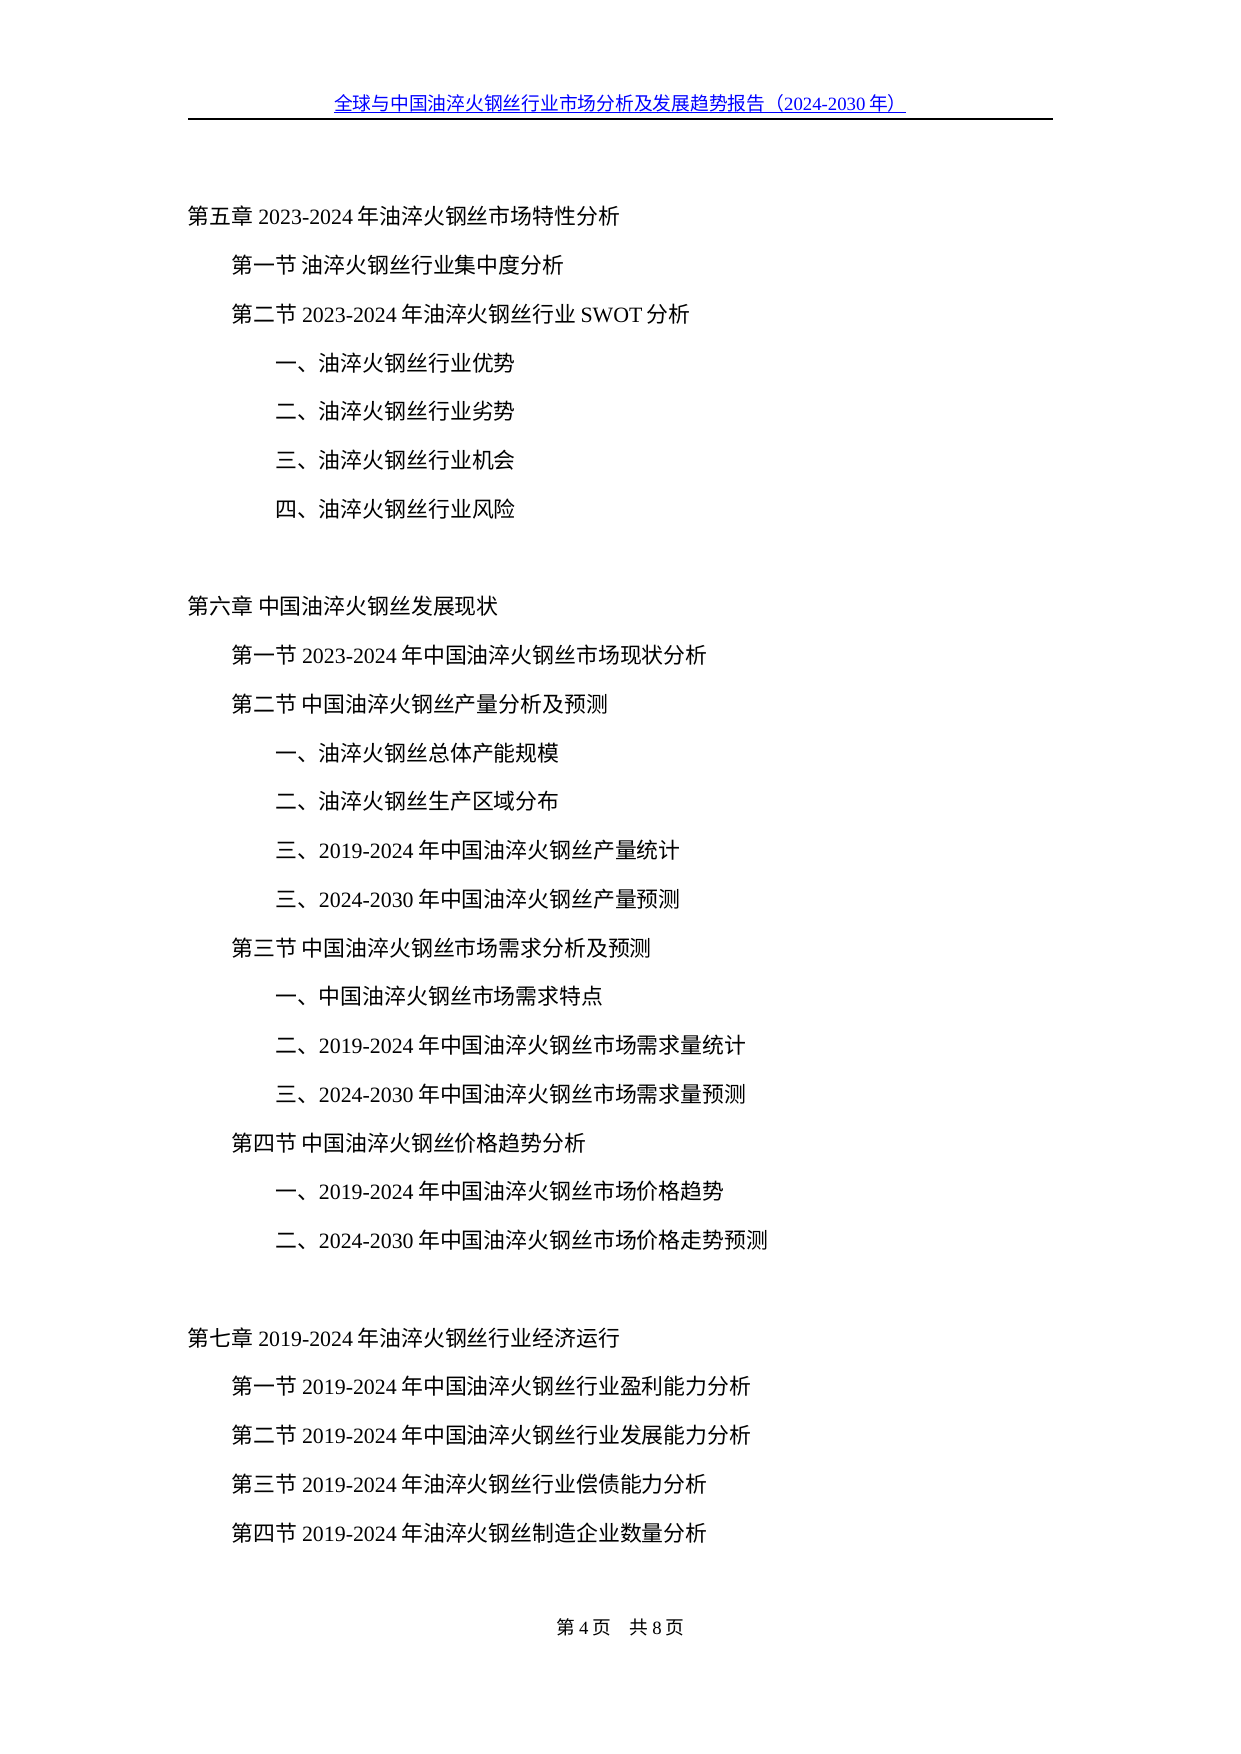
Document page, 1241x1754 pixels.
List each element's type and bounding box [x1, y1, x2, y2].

text [187, 150, 1053, 1548]
